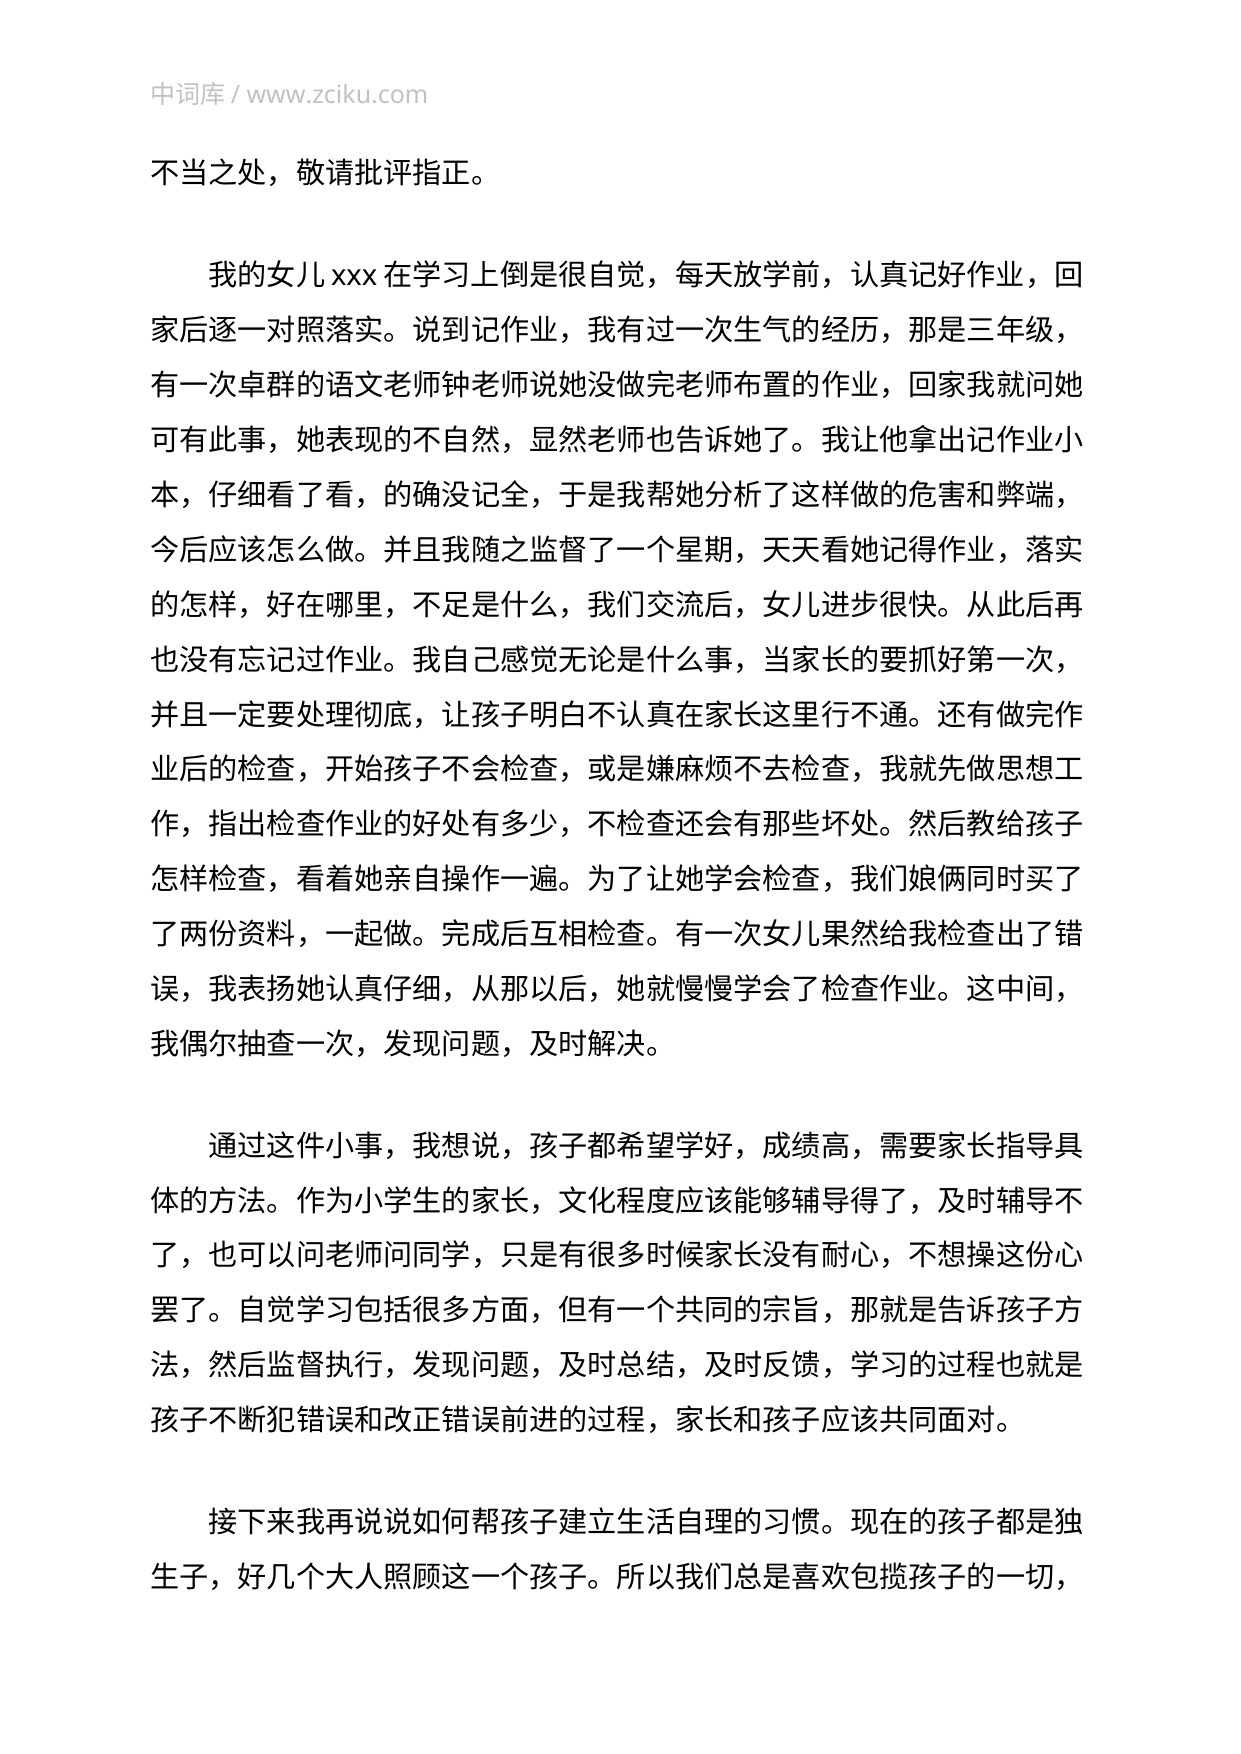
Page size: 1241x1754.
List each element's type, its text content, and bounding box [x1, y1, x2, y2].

text 通过这件小事，我想说，孩子都希望学好，成绩高，需要家长指导具体的方法。作为小学生的家长，文化程度应该能够辅导得了，及时辅导不了，也可以问老师问同学，只是有很多时候家长没有耐心，不想操这份心罢了。自觉学习包括很多方面，但有一个共同的宗旨，那就是告诉孩子方法，然后监督执行，发现问题，及时总结，及时反馈，学习的过程也就是孩子不断犯错误和改正错误前进的过程，家长和孩子应该共同面对。 [150, 1122, 1090, 1439]
text 我的女儿xxx在学习上倒是很自觉，每天放学前，认真记好作业，回家后逐一对照落实。说到记作业，我有过一次生气的经历，那是三年级，有一次卓群的语文老师钟老师说她没做完老师布置的作业，回家我就问她可有此事，她表现的不自然，显然老师也告诉她了。我让他拿出记作业小本，仔细看了看，的确没记全，于是我帮她分析了这样做的危害和弊端，今后应该怎么做。并且我随之监督了一个星期，天天看她记得作业，落实的怎样，好在哪里，不足是什么，我们交流后，女儿进步很快。从此后再也没有忘记过作业。我自己感觉无论是什么事，当家长的要抓好第一次，并且一定要处理彻底，让孩子明白不认真在家长这里行不通。还有做完作业后的检查，开始孩子不会检查，或是嫌麻烦不去检查，我就先做思想工作，指出检查作业的好处有多少，不检查还会有那些坏处。然后教给孩子怎样检查，看着她亲自操作一遍。为了让她学会检查，我们娘俩同时买了了两份资料，一起做。完成后互相检查。有一次女儿果然给我检查出了错误，我表扬她认真仔细，从那以后，她就慢慢学会了检查作业。这中间，我偶尔抽查一次，发现问题，及时解决。 [150, 252, 1090, 1063]
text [150, 150, 1090, 192]
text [150, 1498, 1090, 1596]
